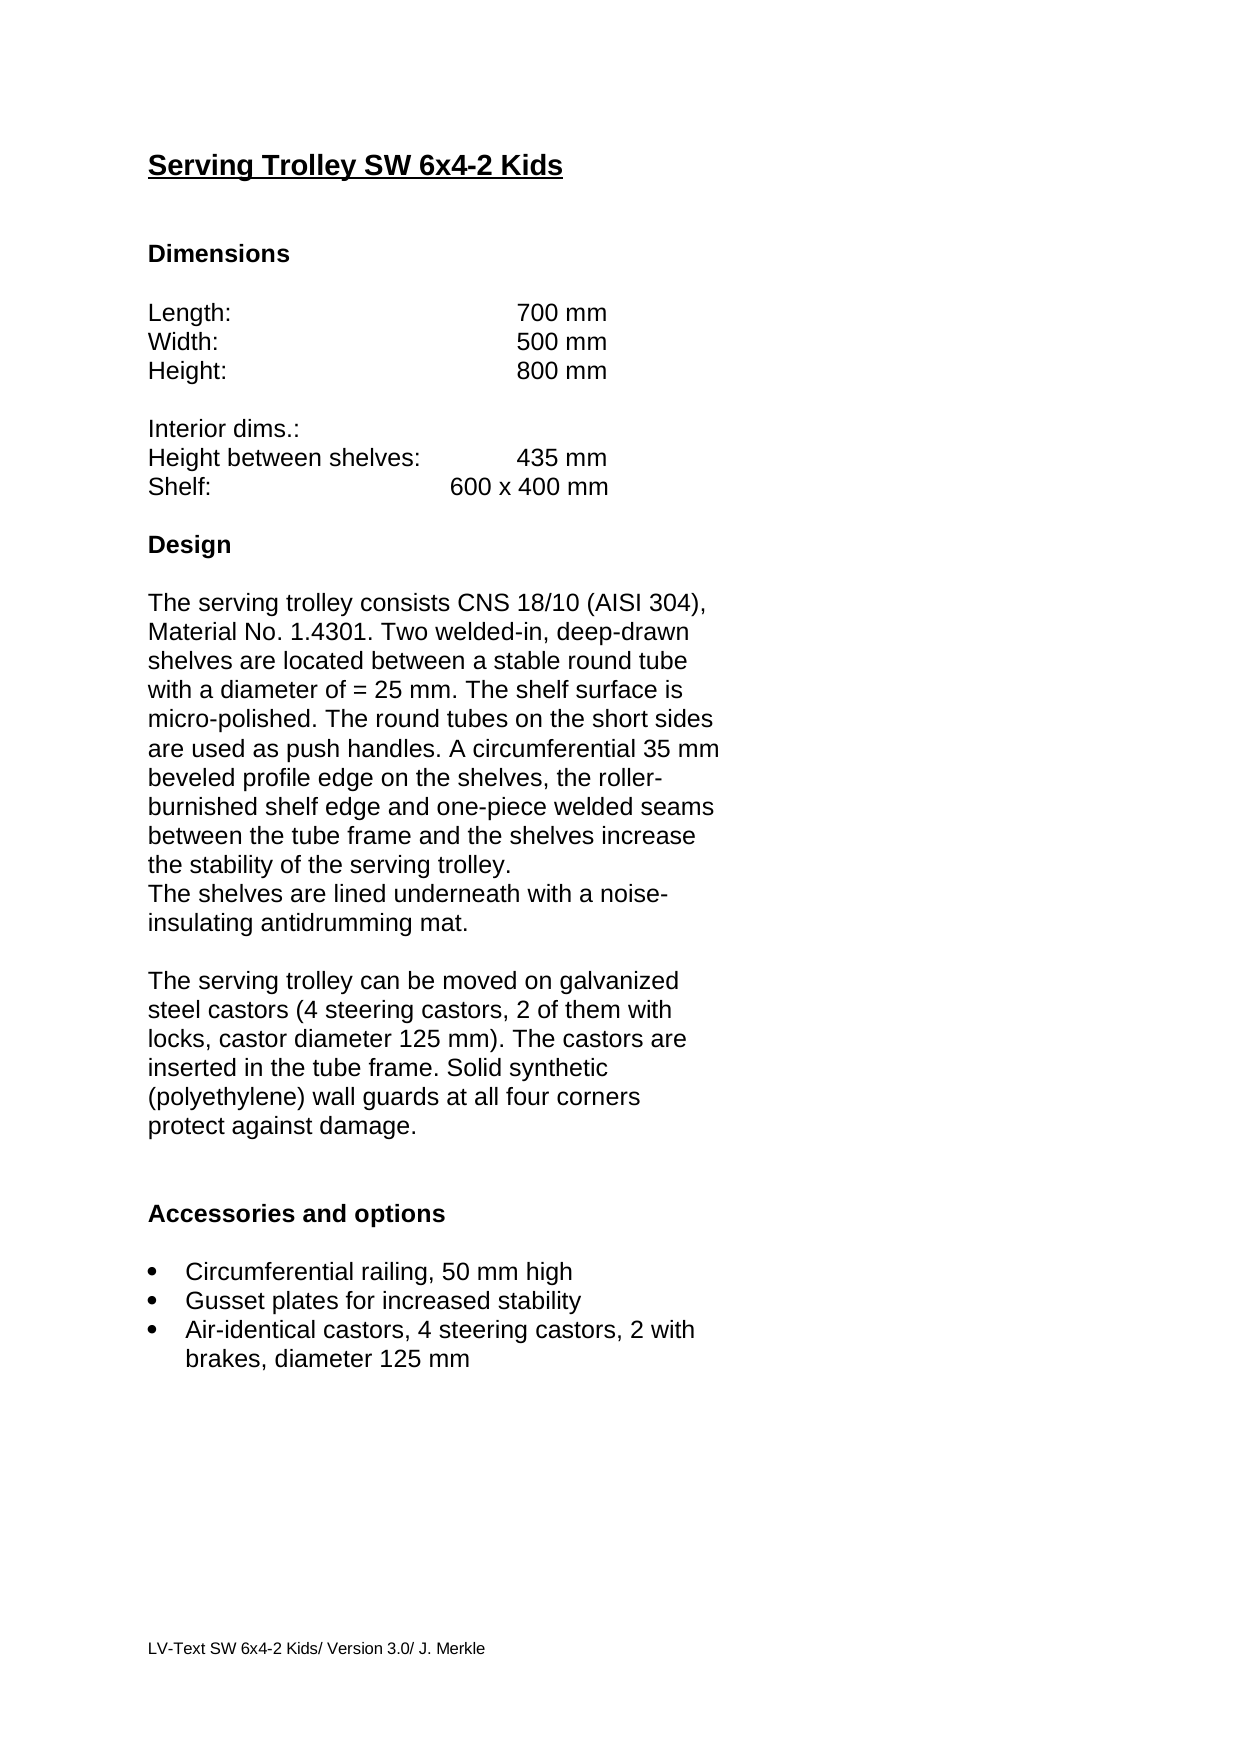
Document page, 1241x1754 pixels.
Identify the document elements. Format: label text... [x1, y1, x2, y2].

text Interior dims.: [148, 414, 723, 443]
subtitle Serving Trolley SW 6x4-2 Kids [148, 148, 723, 181]
text The serving trolley can be moved on galvanized steel castors (4 steering castors, 2 of them with locks, castor diameter 125 mm). The castors are inserted in the tube frame. Solid synthetic (polyethylene) wall guards at all four corners protect against damage. [148, 966, 723, 1140]
text Height between shelves: 435 mm [148, 443, 723, 472]
list Gusset plates for increased stability [148, 1286, 723, 1315]
list Air-identical castors, 4 steering castors, 2 with brakes, diameter 125 mm [148, 1315, 723, 1373]
text Length: 700 mm [148, 297, 723, 327]
text Height: 800 mm [148, 356, 723, 385]
text Material No. 1.4301. Two welded-in, deep-drawn shelves are located between a stable round tube with a diameter of = 25 mm. The shelf surface is micro-polished. The round tubes on the short sides are used as push handles. A circumferential 35 mm beveled profile edge on the shelves, the roller-burnished shelf edge and one-piece welded seams between the tube frame and the shelves increase the stability of the serving trolley. [148, 617, 723, 879]
text The shelves are lined underneath with a noise-insulating antidrumming mat. [148, 879, 723, 937]
list Circumferential railing, 50 mm high [148, 1257, 723, 1286]
text Width: 500 mm [148, 327, 723, 356]
text Design [148, 530, 723, 559]
text Accessories and options [148, 1198, 723, 1227]
text The serving trolley consists CNS 18/10 (AISI 304), [148, 588, 723, 617]
text Dimensions [148, 239, 723, 268]
text Shelf: 600 x 400 mm [148, 472, 723, 501]
